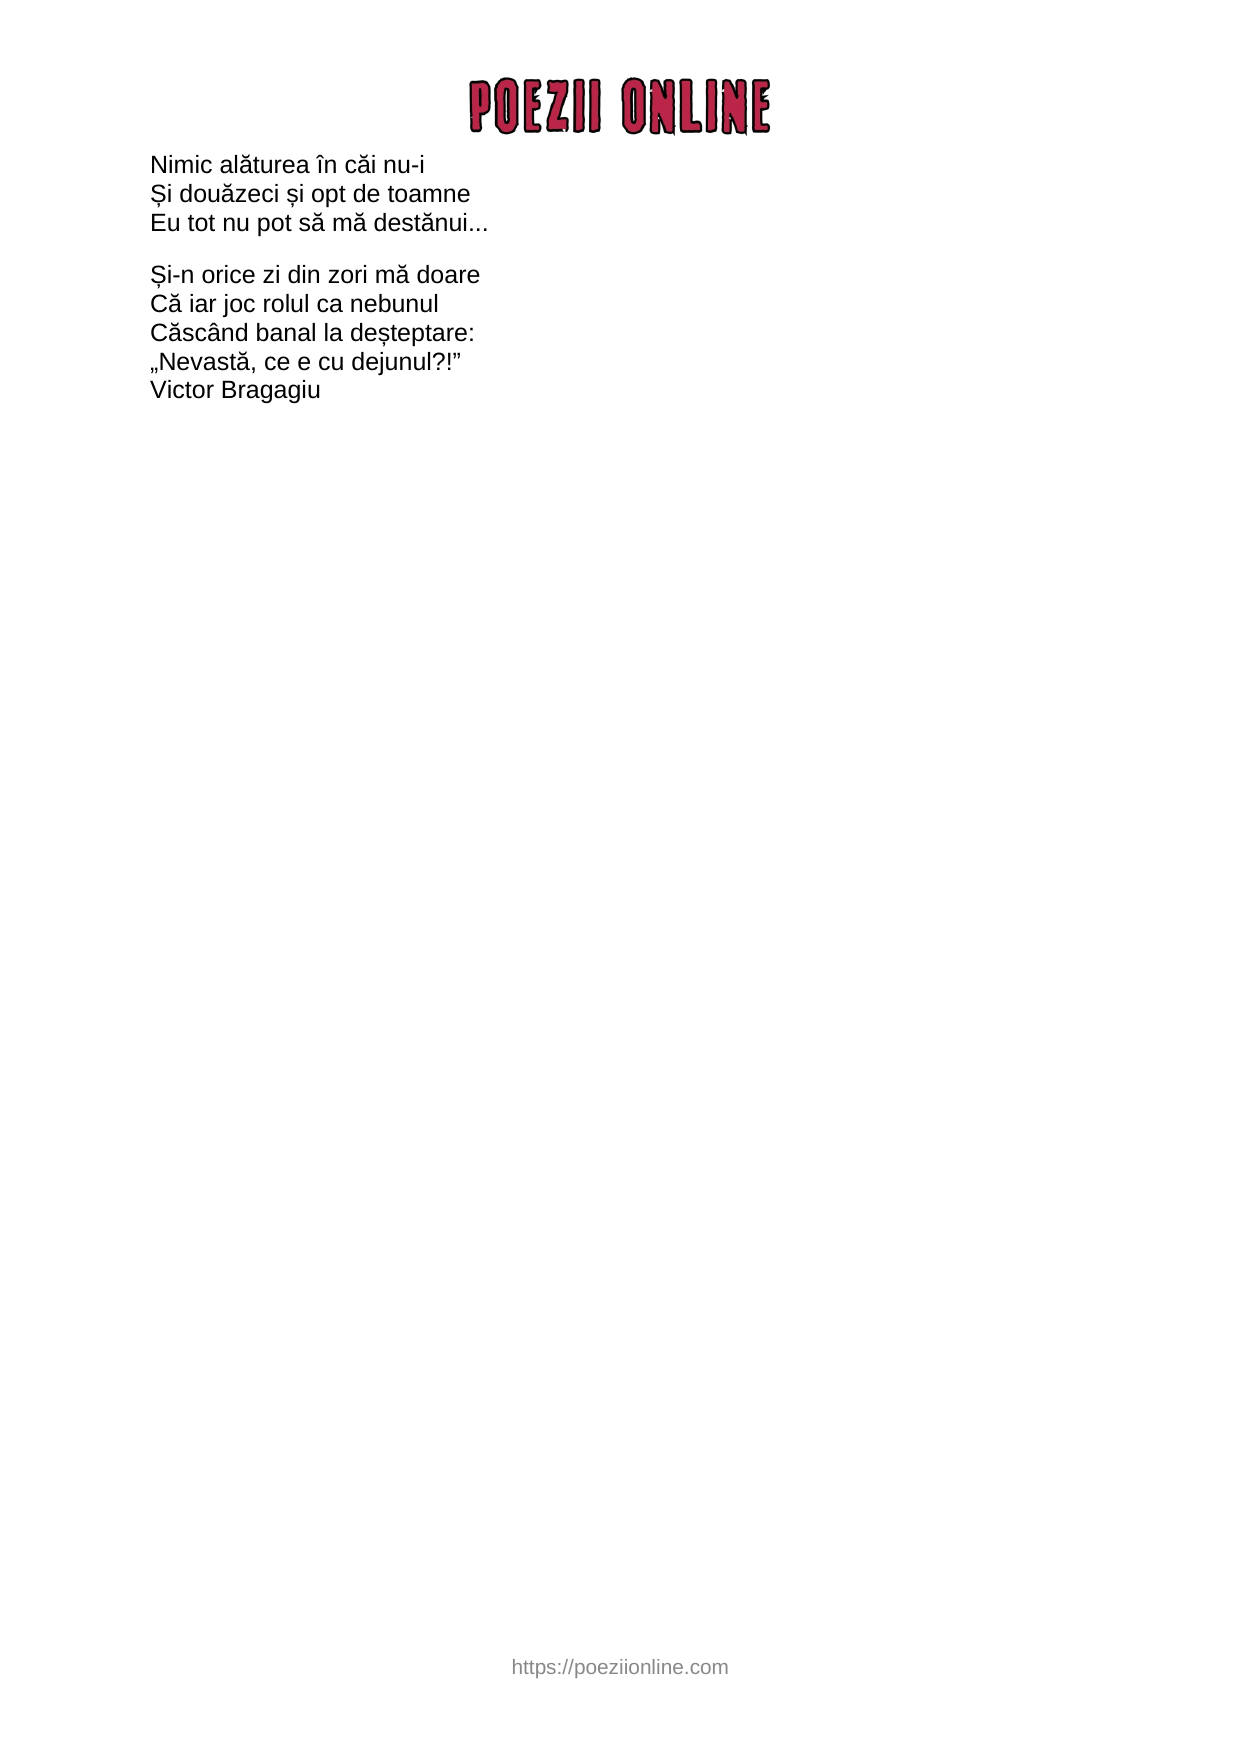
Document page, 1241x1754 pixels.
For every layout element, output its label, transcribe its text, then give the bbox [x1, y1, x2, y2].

text Eu tot nu pot să mă destănui... [150, 207, 1090, 236]
text Că iar joc rolul ca nebunul [150, 289, 1090, 318]
text Nimic alăturea în căi nu-i [150, 150, 1090, 179]
text „Nevastă, ce e cu dejunul?!” [150, 346, 1090, 375]
picture [463, 74, 777, 138]
text Și-n orice zi din zori mă doare [150, 260, 1090, 289]
text Căscând banal la deșteptare: [150, 318, 1090, 346]
text Victor Bragagiu [150, 375, 1090, 404]
text Și douăzeci și opt de toamne [150, 179, 1090, 207]
